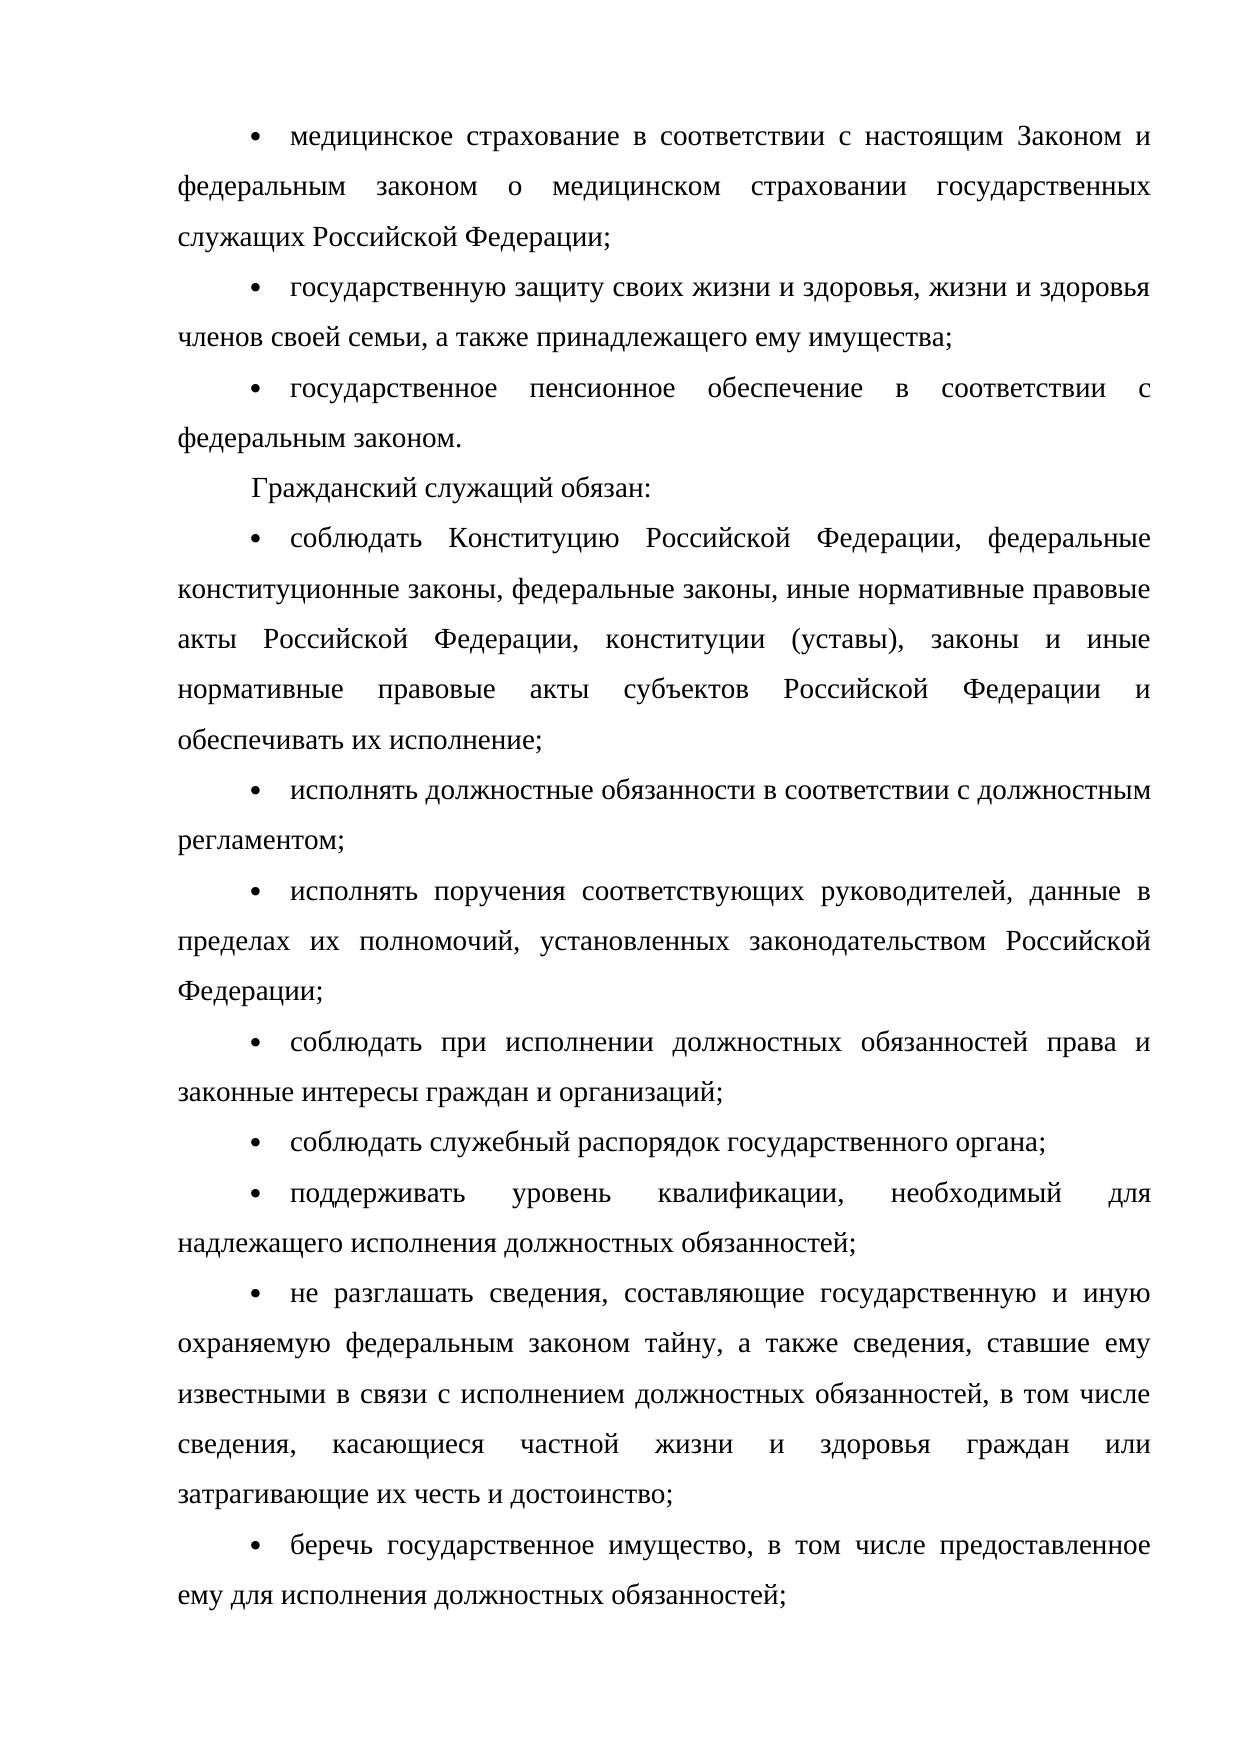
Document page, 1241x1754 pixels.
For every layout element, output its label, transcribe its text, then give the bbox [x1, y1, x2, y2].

list соблюдать при исполнении должностных обязанностей права и законные интересы граждан и организаций; [177, 1024, 1152, 1108]
list государственную защиту своих жизни и здоровья, жизни и здоровья членов своей семьи, а также принадлежащего ему имущества; [177, 269, 1152, 353]
list беречь государственное имущество, в том числе предоставленное ему для исполнения должностных обязанностей; [177, 1527, 1152, 1611]
text Гражданский служащий обязан: [177, 470, 1152, 504]
list соблюдать служебный распорядок государственного органа; [177, 1124, 1152, 1158]
list медицинское страхование в соответствии с настоящим Законом и федеральным законом о медицинском страховании государственных служащих Российской Федерации; [177, 118, 1152, 252]
list соблюдать Конституцию Российской Федерации, федеральные конституционные законы, федеральные законы, иные нормативные правовые акты Российской Федерации, конституции (уставы), законы и иные нормативные правовые акты субъектов Российской Федерации и обеспечивать их исполнение; [177, 521, 1152, 755]
list исполнять поручения соответствующих руководителей, данные в пределах их полномочий, установленных законодательством Российской Федерации; [177, 873, 1152, 1007]
list исполнять должностные обязанности в соответствии с должностным регламентом; [177, 772, 1152, 856]
list государственное пенсионное обеспечение в соответствии с федеральным законом. [177, 370, 1152, 453]
list поддерживать уровень квалификации, необходимый для надлежащего исполнения должностных обязанностей; [177, 1175, 1152, 1258]
list не разглашать сведения, составляющие государственную и иную охраняемую федеральным законом тайну, а также сведения, ставшие ему известными в связи с исполнением должностных обязанностей, в том числе сведения, касающиеся частной жизни и здоровья граждан или затрагивающие их честь и достоинство; [177, 1275, 1152, 1510]
